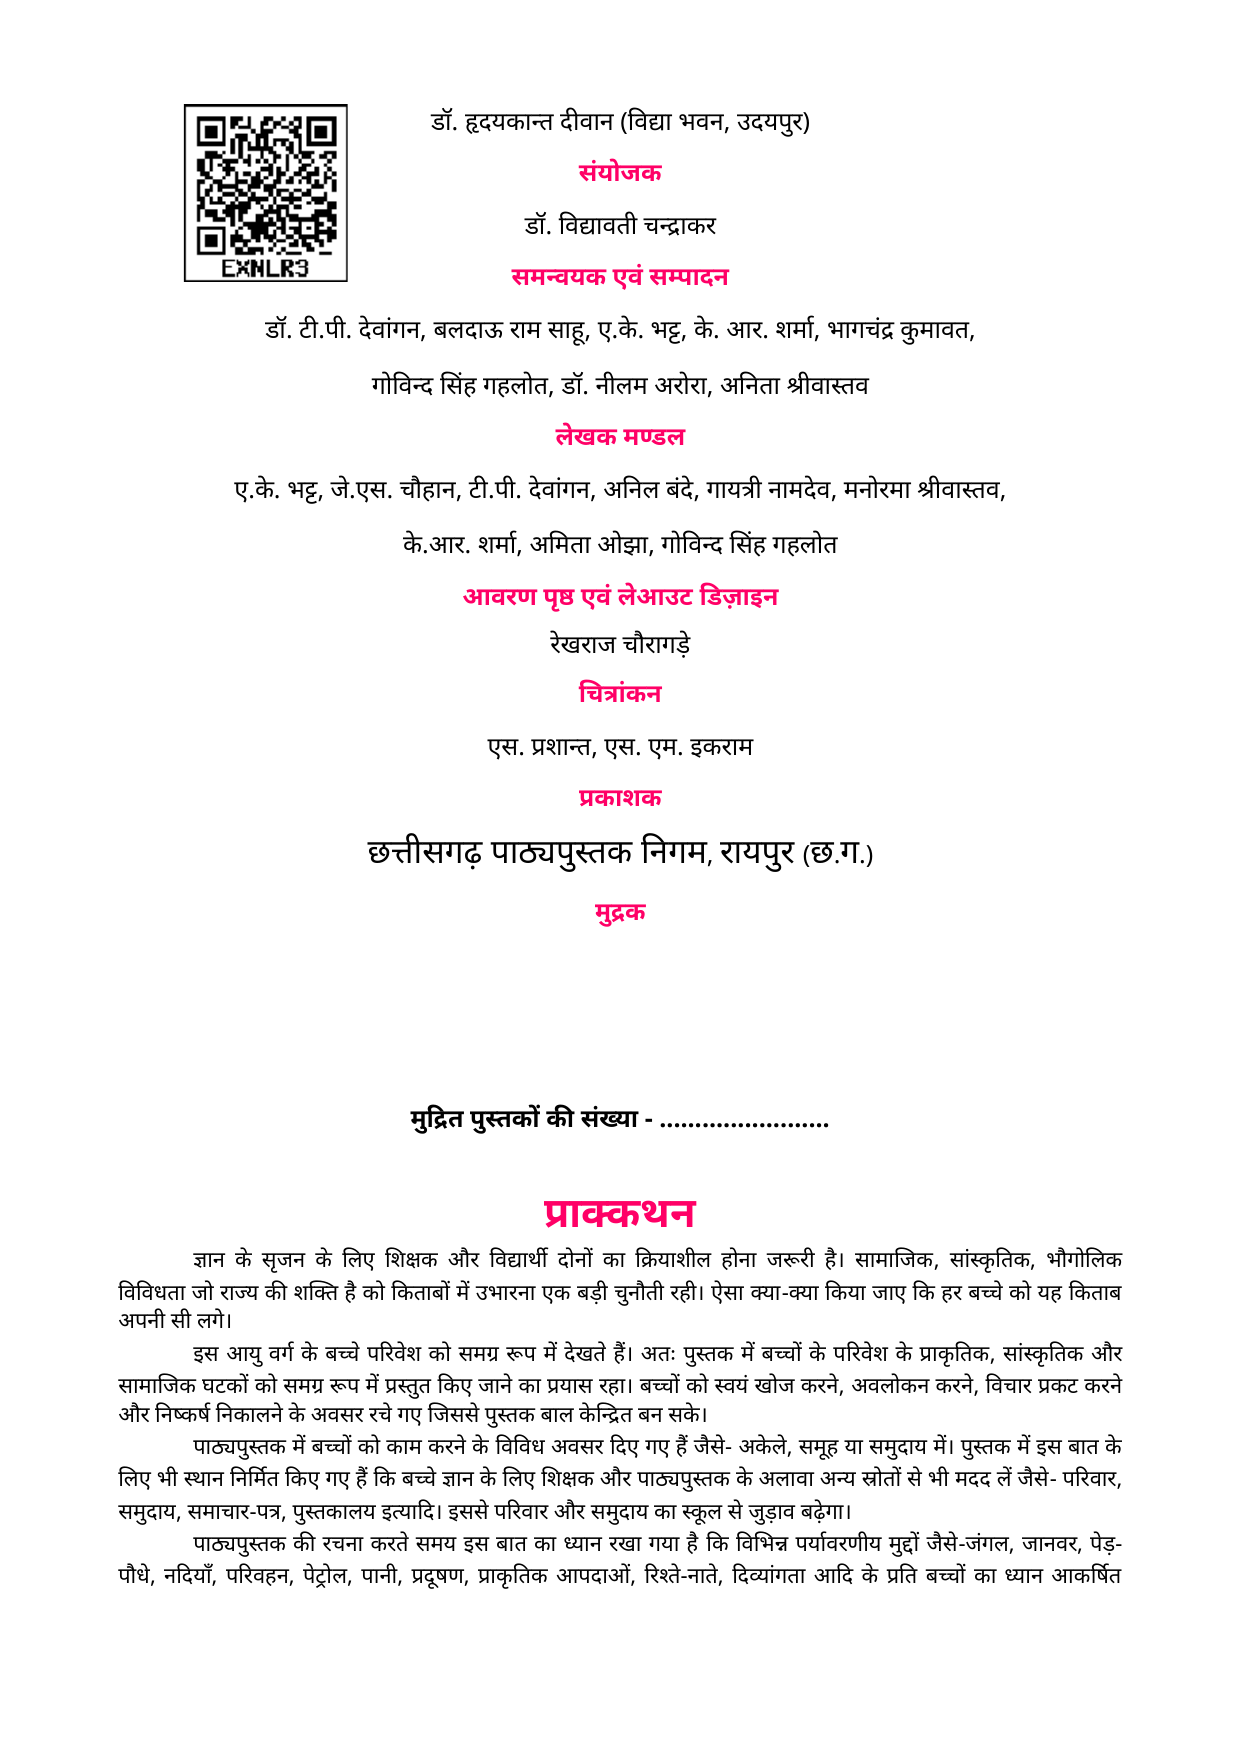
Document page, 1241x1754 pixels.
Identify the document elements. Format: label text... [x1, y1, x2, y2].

text संयोजक [118, 159, 1122, 191]
text डॉ. टी.पी. देवांगन, बलदाऊ राम साहू, ए.के. भट्ट, के. आर. शर्मा, भागचंद्र कुमावत, [118, 312, 1122, 349]
text डॉ. हृदयकान्त दीवान (विद्या भवन, उदयपुर) [118, 103, 1122, 140]
picture [183, 245, 348, 263]
text छत्तीसगढ़ पाठ्यपुस्तक निगम, रायपुर (छ.ग.) [118, 833, 1122, 877]
text लेखक मण्डल [118, 423, 1122, 455]
text मुद्रक [118, 898, 1122, 931]
text ए.के. भट्ट, जे.एस. चौहान, टी.पी. देवांगन, अनिल बंदे, गायत्री नामदेव, मनोरमा श्रीवास्तव, [118, 472, 1122, 509]
text डॉ. विद्यावती चन्द्राकर [118, 208, 1122, 245]
text गोविन्द सिंह गहलोत, डॉ. नीलम अरोरा, अनिता श्रीवास्तव [118, 367, 1122, 404]
text ज्ञान के सृजन के लिए शिक्षक और विद्यार्थी दोनों का क्रियाशील होना जरूरी है। सामाजिक, सांस्कृतिक, भौगोलिक विविधता जो राज्य की शक्ति है को किताबों में उभारना एक बड़ी चुनौती रही। ऐसा क्या-क्या किया जाए कि हर बच्चे को यह किताब अपनी सी लगे। [118, 1244, 1122, 1338]
text पाठ्यपुस्तक में बच्चों को काम करने के विविध अवसर दिए गए हैं जैसे- अकेले, समूह या समुदाय में। पुस्तक में इस बात के लिए भी स्थान निर्मित किए गए हैं कि बच्चे ज्ञान के लिए शिक्षक और पाठ्यपुस्तक के अलावा अन्य स्रोतों से भी मदद लें जैसे- परिवार, समुदाय, समाचार-पत्र, पुस्तकालय इत्यादि। इससे परिवार और समुदाय का स्कूल से जुड़ाव बढ़ेगा। [118, 1431, 1122, 1528]
text आवरण पृष्ठ एवं लेआउट डिज़ाइन [118, 582, 1122, 615]
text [118, 1528, 1122, 1593]
text समन्वयक एवं सम्पादन [118, 263, 1122, 296]
picture [183, 140, 348, 159]
text इस आयु वर्ग के बच्चे परिवेश को समग्र रूप में देखते हैं। अतः पुस्तक में बच्चों के परिवेश के प्राकृतिक, सांस्कृतिक और सामाजिक घटकों को समग्र रूप में प्रस्तुत किए जाने का प्रयास रहा। बच्चों को स्वयं खोज करने, अवलोकन करने, विचार प्रकट करने और निष्कर्ष निकालने के अवसर रचे गए जिससे पुस्तक बाल केन्द्रित बन सके। [118, 1338, 1122, 1431]
picture [183, 191, 348, 208]
text एस. प्रशान्त, एस. एम. इकराम [118, 729, 1122, 766]
text प्राक्कथन [118, 1190, 1122, 1244]
text रेखराज चौरागड़े [118, 631, 1122, 664]
text प्रकाशक [118, 784, 1122, 817]
text चित्रांकन [118, 680, 1122, 713]
text मुद्रित पुस्तकों की संख्या - ........................ [118, 1100, 1122, 1137]
text के.आर. शर्मा, अमिता ओझा, गोविन्द सिंह गहलोत [118, 527, 1122, 564]
